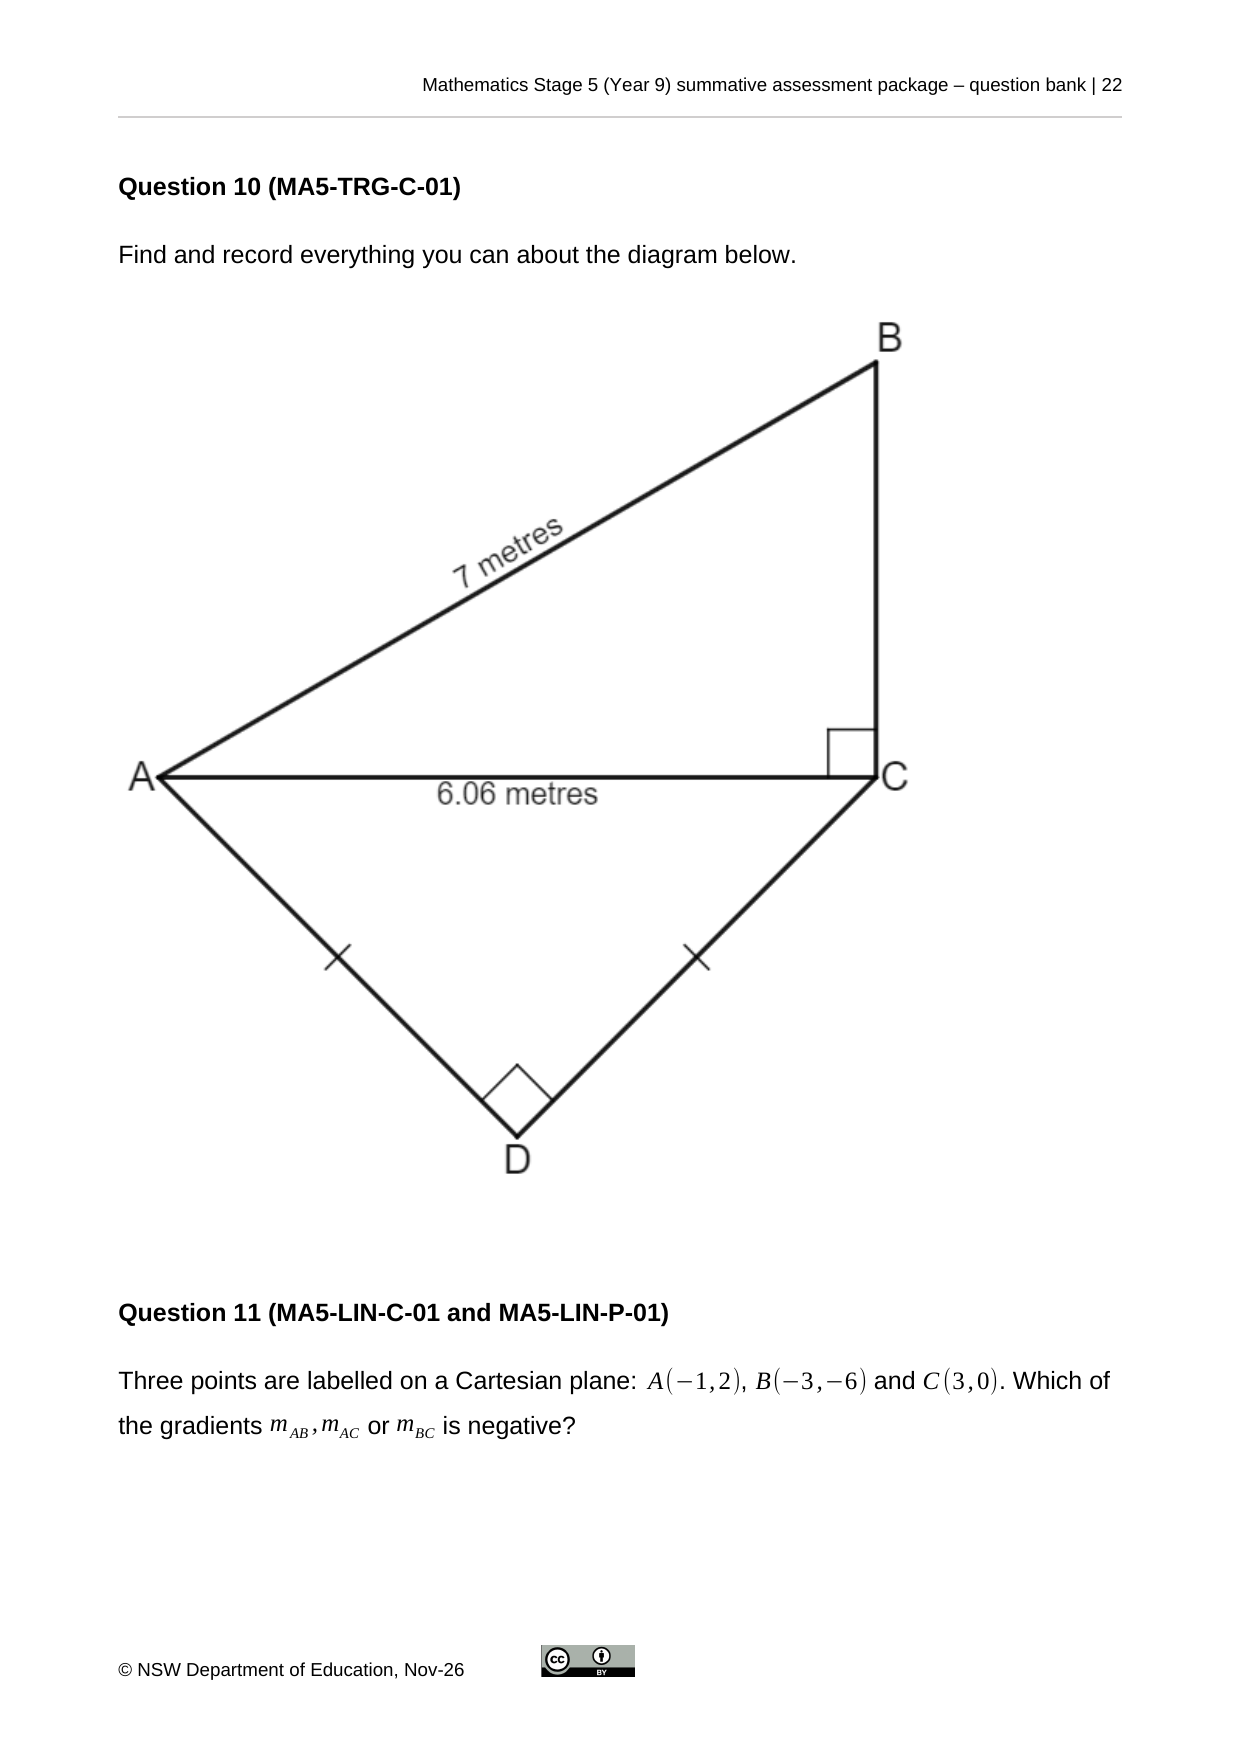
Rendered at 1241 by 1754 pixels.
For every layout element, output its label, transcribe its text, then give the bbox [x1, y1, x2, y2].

text Question 10 (MA5-TRG-C-01) [118, 172, 1122, 200]
picture [541, 1645, 635, 1677]
text Find and record everything you can about the diagram below. [118, 240, 1122, 268]
picture [118, 307, 914, 1191]
text Three points are labelled on a Cartesian plane: , and . Which of the gradients or is negative? [118, 1366, 1122, 1441]
text Question 11 (MA5-LIN-C-01 and MA5-LIN-P-01) [118, 1298, 1122, 1326]
